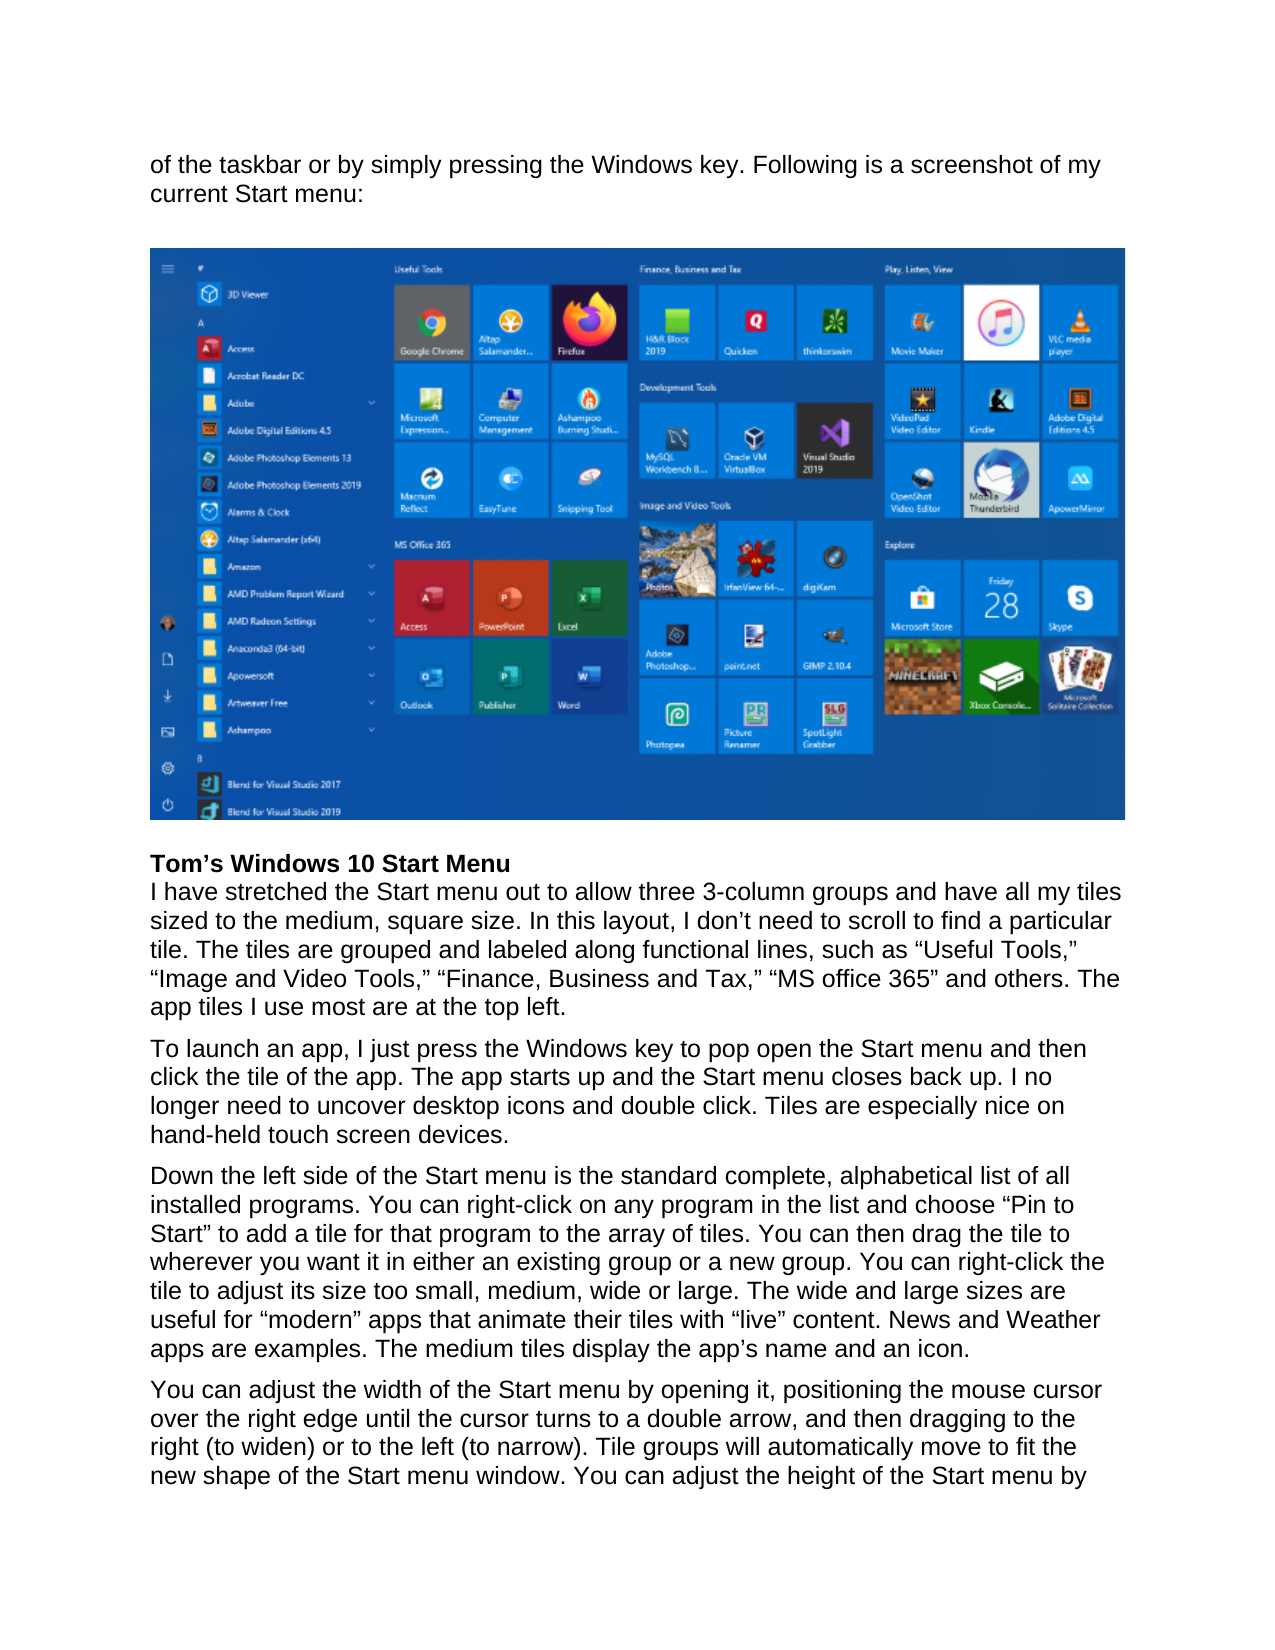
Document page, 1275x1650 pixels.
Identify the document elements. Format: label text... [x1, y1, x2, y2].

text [150, 1375, 1125, 1490]
text Down the left side of the Start menu is the standard complete, alphabetical list of all installed programs. You can right-click on any program in the list and choose “Pin to Start” to add a tile for that program to the array of tiles. You can then drag the tile to wherever you want it in either an existing group or a new group. You can right-click the tile to adjust its size too small, medium, wide or large. The wide and large sizes are useful for “modern” apps that animate their tiles with “live” content. News and Weather apps are examples. The medium tiles display the app’s name and an icon. [150, 1161, 1125, 1362]
text I have stretched the Start menu out to allow three 3-column groups and have all my tiles sized to the medium, square size. In this layout, I don’t need to scroll to find a particular tile. The tiles are grouped and labeled along functional lines, such as “Useful Tools,” “Image and Video Tools,” “Finance, Business and Tax,” “MS office 365” and others. The app tiles I use most are at the top left. [150, 877, 1125, 1021]
text To launch an app, I just press the Windows key to pop open the Start menu and then click the tile of the app. The app starts up and the Start menu closes back up. I no longer need to uncover desktop icons and double click. Tiles are especially nice on hand-held touch screen devices. [150, 1034, 1125, 1149]
picture [150, 248, 1125, 820]
text Tom’s Windows 10 Start Menu [150, 849, 1125, 877]
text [150, 150, 1125, 207]
